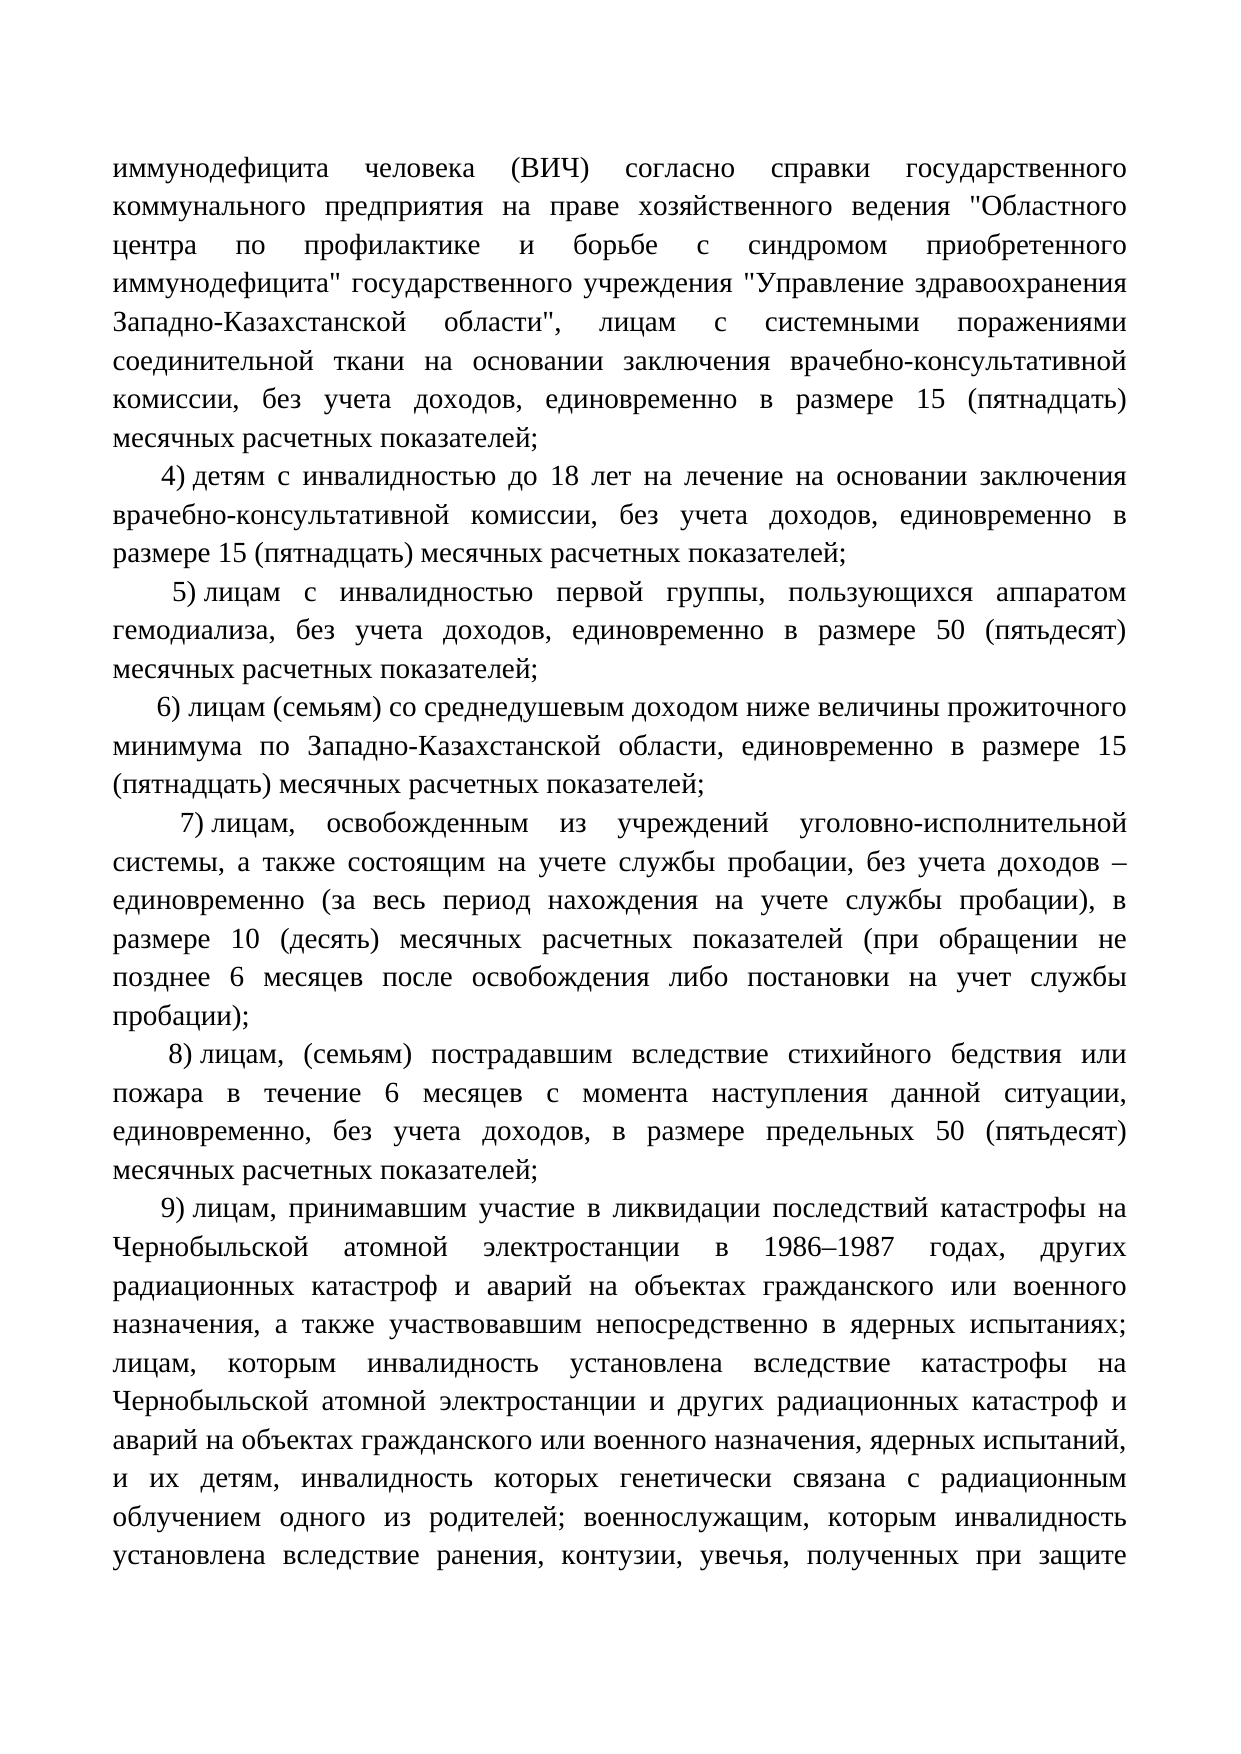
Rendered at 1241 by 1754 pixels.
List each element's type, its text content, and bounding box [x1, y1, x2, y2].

text 7) лицам, освобожденным из учреждений уголовно-исполнительной системы, а также состоящим на учете службы пробации, без учета доходов – единовременно (за весь период нахождения на учете службы пробации), в размере 10 (десять) месячных расчетных показателей (при обращении не позднее 6 месяцев после освобождения либо постановки на учет службы пробации); [112, 805, 1128, 1031]
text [112, 1191, 1128, 1571]
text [112, 150, 1128, 453]
text 8) лицам, (семьям) пострадавшим вследствие стихийного бедствия или пожара в течение 6 месяцев с момента наступления данной ситуации, единовременно, без учета доходов, в размере предельных 50 (пятьдесят) месячных расчетных показателей; [112, 1036, 1128, 1186]
text 5) лицам с инвалидностью первой группы, пользующихся аппаратом гемодиализа, без учета доходов, единовременно в размере 50 (пятьдесят) месячных расчетных показателей; [112, 574, 1128, 684]
text 4) детям с инвалидностью до 18 лет на лечение на основании заключения врачебно-консультативной комиссии, без учета доходов, единовременно в размере 15 (пятнадцать) месячных расчетных показателей; [112, 458, 1128, 569]
text 6) лицам (семьям) со среднедушевым доходом ниже величины прожиточного минимума по Западно-Казахстанской области, единовременно в размере 15 (пятнадцать) месячных расчетных показателей; [112, 689, 1128, 800]
